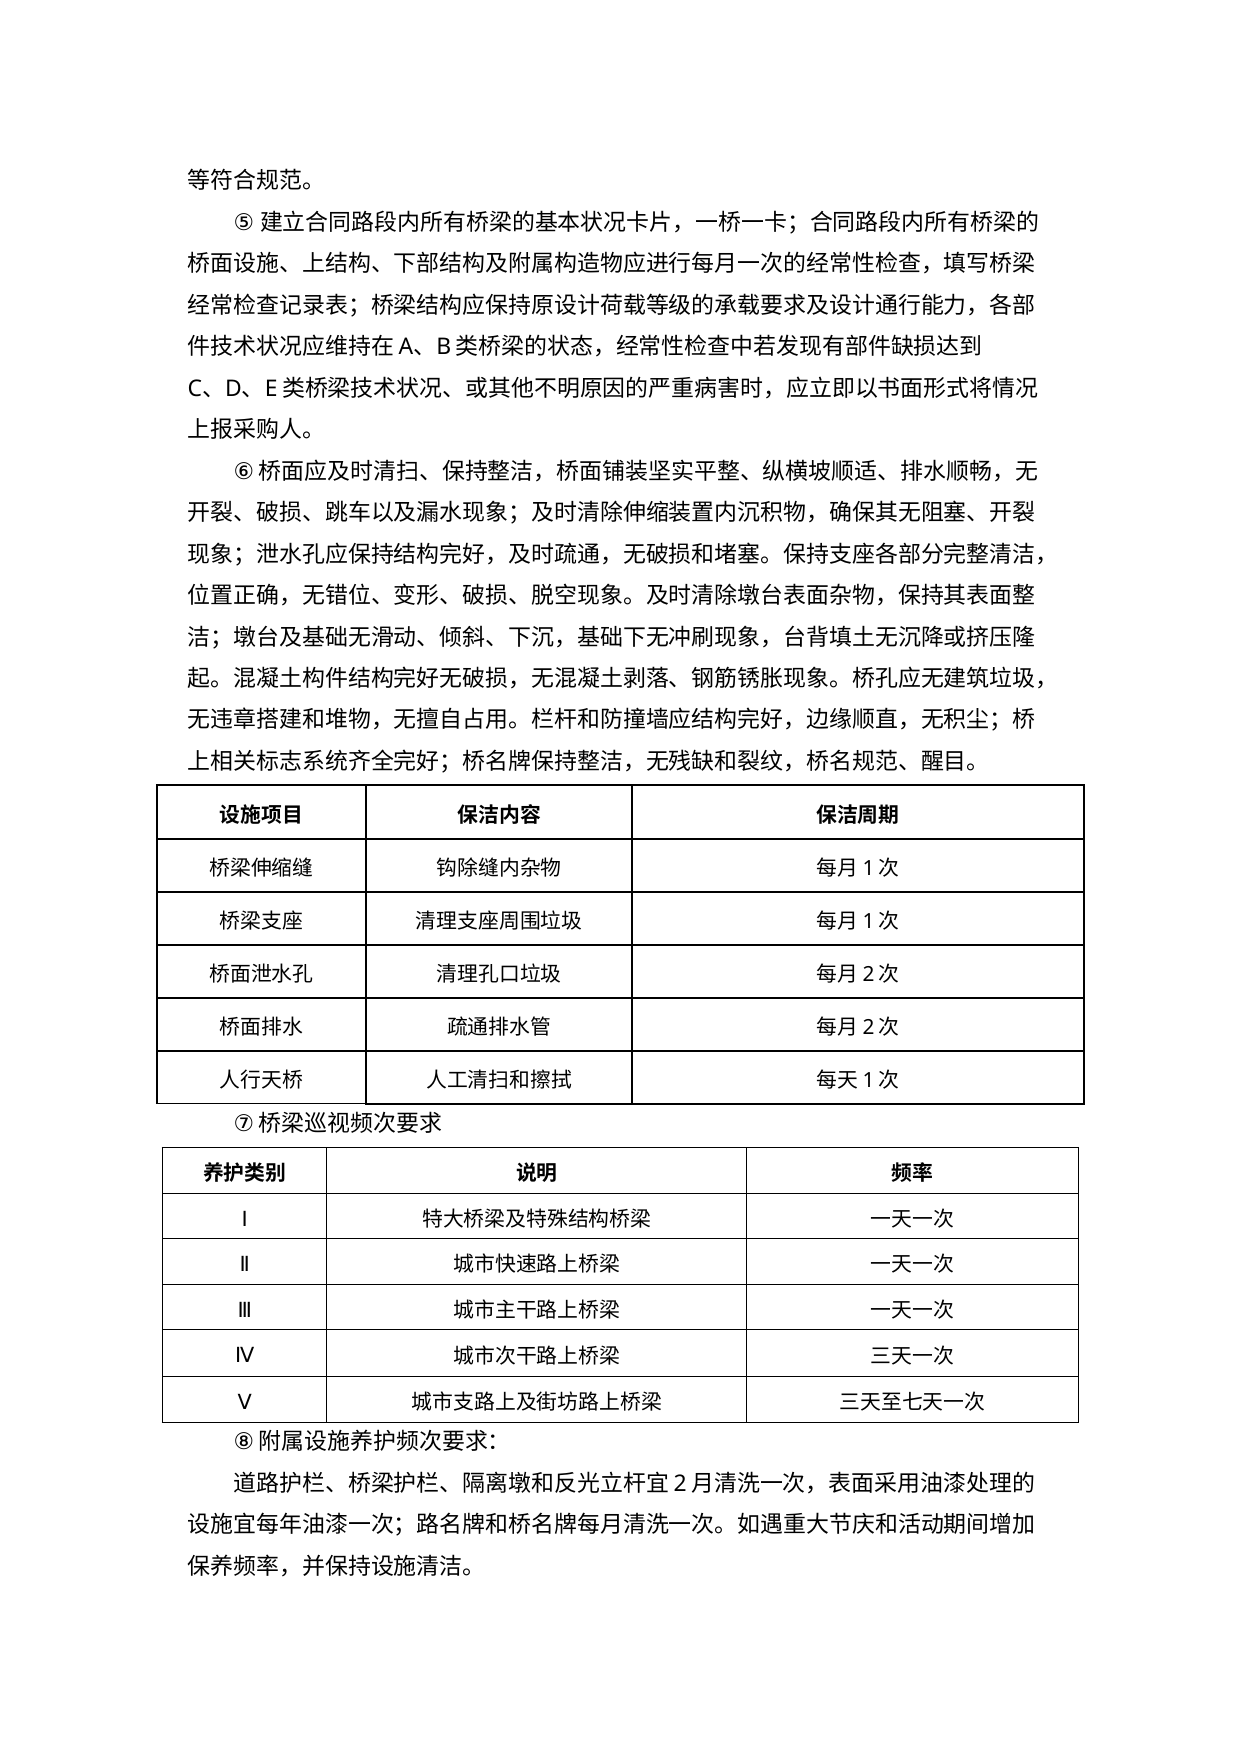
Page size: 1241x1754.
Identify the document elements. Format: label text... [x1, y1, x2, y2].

table_cell 城市支路上及街坊路上桥梁 [327, 1377, 746, 1422]
table_header 养护类别 [163, 1148, 326, 1193]
table_cell Ⅴ [163, 1377, 326, 1422]
text ⑤ 建立合同路段内所有桥梁的基本状况卡片，一桥一卡；合同路段内所有桥梁的桥面设施、上结构、下部结构及附属构造物应进行每月一次的经常性检查，填写桥梁经常检查记录表；桥梁结构应保持原设计荷载等级的承载要求及设计通行能力，各部件技术状况应维持在A、B类桥梁的状态，经常性检查中若发现有部件缺损达到C、D、E类桥梁技术状况、或其他不明原因的严重病害时，应立即以书面形式将情况上报采购人。 [187, 203, 1053, 444]
table_cell 城市快速路上桥梁 [327, 1239, 746, 1284]
table_cell Ⅳ [163, 1330, 326, 1376]
text ⑧附属设施养护频次要求： [187, 1423, 1053, 1456]
text ⑦桥梁巡视频次要求 [187, 1105, 1053, 1138]
table_cell 特大桥梁及特殊结构桥梁 [327, 1194, 746, 1238]
table_cell 一天一次 [747, 1194, 1078, 1238]
table_cell Ⅲ [163, 1285, 326, 1329]
table_cell 桥梁伸缩缝 [158, 840, 365, 891]
table_cell 桥面泄水孔 [158, 946, 365, 997]
table_cell 一天一次 [747, 1285, 1078, 1329]
table_cell 每月2次 [633, 999, 1083, 1050]
table_cell 桥面排水 [158, 999, 365, 1050]
table_cell 清理孔口垃圾 [367, 946, 631, 997]
table_cell 一天一次 [747, 1239, 1078, 1284]
table_header 设施项目 [158, 786, 365, 837]
table_cell 每月1次 [633, 893, 1083, 944]
table_cell 每月1次 [633, 840, 1083, 891]
table_cell 人工清扫和擦拭 [367, 1052, 631, 1103]
table_cell 钩除缝内杂物 [367, 840, 631, 891]
table_header 频率 [747, 1148, 1078, 1193]
text ⑥桥面应及时清扫、保持整洁，桥面铺装坚实平整、纵横坡顺适、排水顺畅，无开裂、破损、跳车以及漏水现象；及时清除伸缩装置内沉积物，确保其无阻塞、开裂现象；泄水孔应保持结构完好，及时疏通，无破损和堵塞。保持支座各部分完整清洁，位置正确，无错位、变形、破损、脱空现象。及时清除墩台表面杂物，保持其表面整洁；墩台及基础无滑动、倾斜、下沉，基础下无冲刷现象，台背填土无沉降或挤压隆起。混凝土构件结构完好无破损，无混凝土剥落、钢筋锈胀现象。桥孔应无建筑垃圾，无违章搭建和堆物，无擅自占用。栏杆和防撞墙应结构完好，边缘顺直，无积尘；桥上相关标志系统齐全完好；桥名牌保持整洁，无残缺和裂纹，桥名规范、醒目。 [187, 452, 1053, 776]
table_cell 每天1次 [633, 1052, 1083, 1103]
table_cell 三天至七天一次 [747, 1377, 1078, 1422]
table_cell 城市次干路上桥梁 [327, 1330, 746, 1376]
table_cell Ⅰ [163, 1194, 326, 1238]
table_header 保洁周期 [633, 786, 1083, 837]
table_cell 桥梁支座 [158, 893, 365, 944]
table_cell 城市主干路上桥梁 [327, 1285, 746, 1329]
table_header 说明 [327, 1148, 746, 1193]
table_cell Ⅱ [163, 1239, 326, 1284]
table_cell 三天一次 [747, 1330, 1078, 1376]
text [187, 162, 1053, 195]
table_cell 人行天桥 [158, 1052, 365, 1103]
table_cell 每月2次 [633, 946, 1083, 997]
table_cell 清理支座周围垃圾 [367, 893, 631, 944]
text 道路护栏、桥梁护栏、隔离墩和反光立杆宜2月清洗一次，表面采用油漆处理的设施宜每年油漆一次；路名牌和桥名牌每月清洗一次。如遇重大节庆和活动期间增加保养频率，并保持设施清洁。 [187, 1465, 1053, 1581]
table_cell 疏通排水管 [367, 999, 631, 1050]
table_header 保洁内容 [367, 786, 631, 837]
